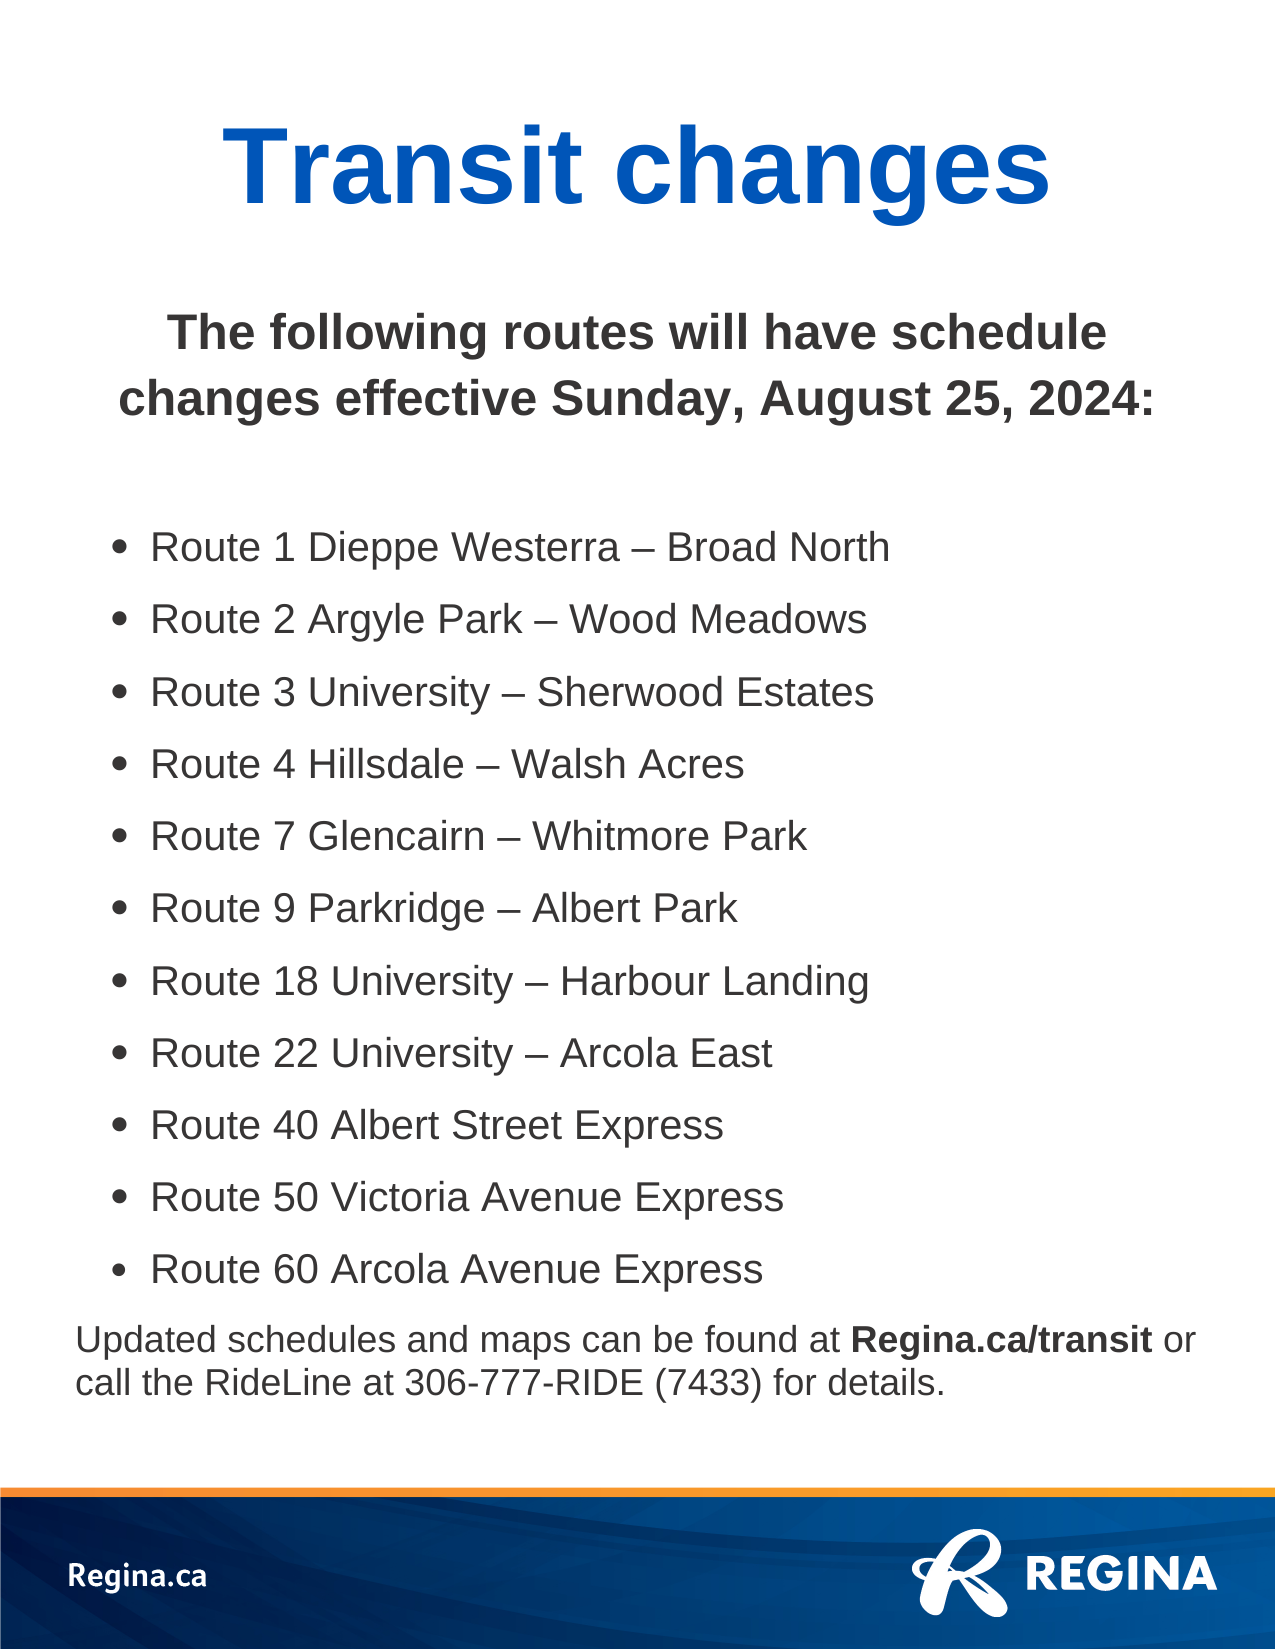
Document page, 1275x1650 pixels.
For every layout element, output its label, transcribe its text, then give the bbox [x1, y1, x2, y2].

list Route 40 Albert Street Express [112, 1100, 1200, 1148]
list Route 60 Arcola Avenue Express [112, 1244, 1200, 1292]
list Route 22 University – Arcola East [112, 1028, 1200, 1076]
text Updated schedules and maps can be found at Regina.ca/transit or call the RideLine at 306-777-RIDE (7433) for details. [75, 1317, 1200, 1404]
picture [0, 0, 1275, 1649]
list Route 4 Hillsdale – Walsh Acres [112, 739, 1200, 787]
list Route 50 Victoria Avenue Express [112, 1172, 1200, 1221]
list Route 1 Dieppe Westerra – Broad North [112, 523, 1200, 571]
list Route 18 University – Harbour Landing [112, 956, 1200, 1004]
text The following routes will have schedule changes effective Sunday, August 25, 2024: [75, 302, 1200, 426]
text Transit changes [75, 102, 1200, 226]
list Route 3 University – Sherwood Estates [112, 667, 1200, 715]
list Route 9 Parkridge – Albert Park [112, 884, 1200, 932]
list Route 2 Argyle Park – Wood Meadows [112, 595, 1200, 643]
list Route 7 Glencairn – Whitmore Park [112, 811, 1200, 859]
